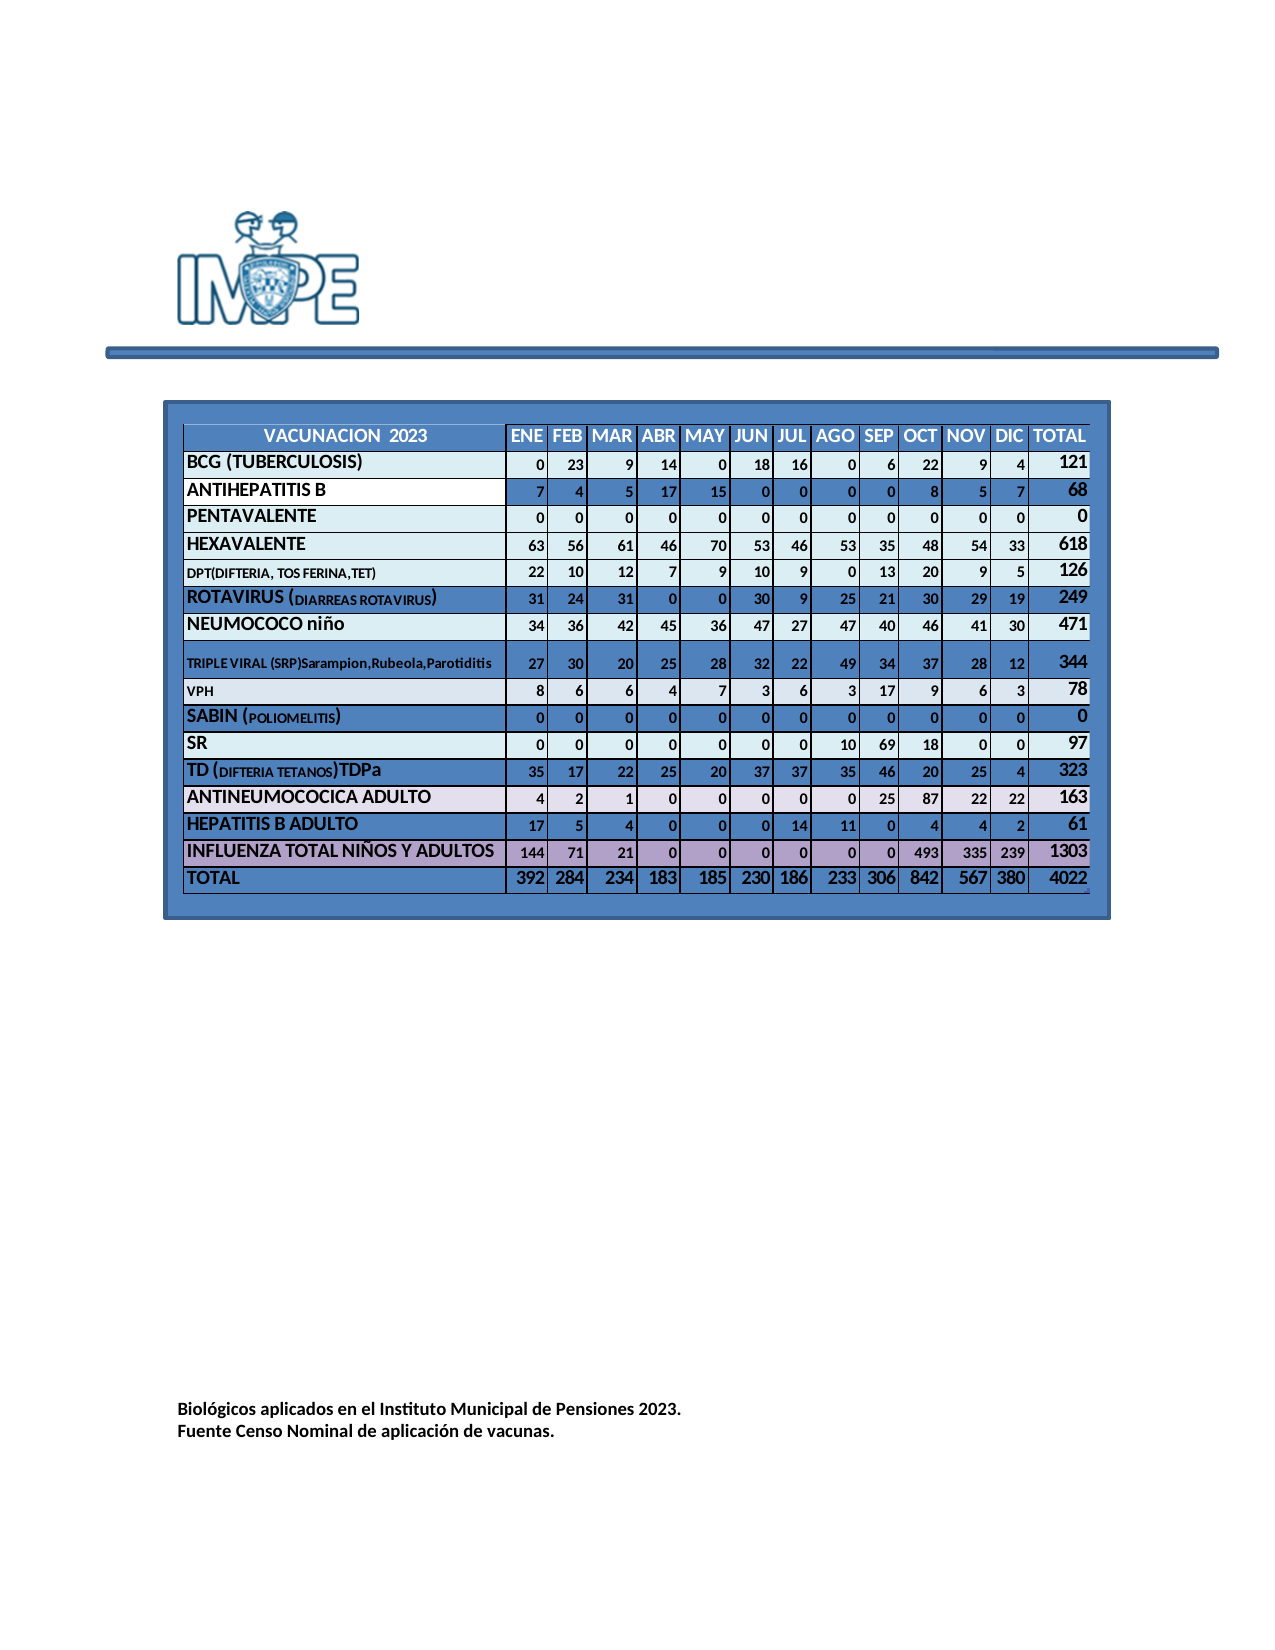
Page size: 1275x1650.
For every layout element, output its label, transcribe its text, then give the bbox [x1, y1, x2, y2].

text Fuente Censo Nominal de aplicación de vacunas. [177, 1420, 1098, 1443]
text Biológicos aplicados en el Instituto Municipal de Pensiones 2023. [177, 1397, 1098, 1420]
picture [177, 211, 360, 325]
